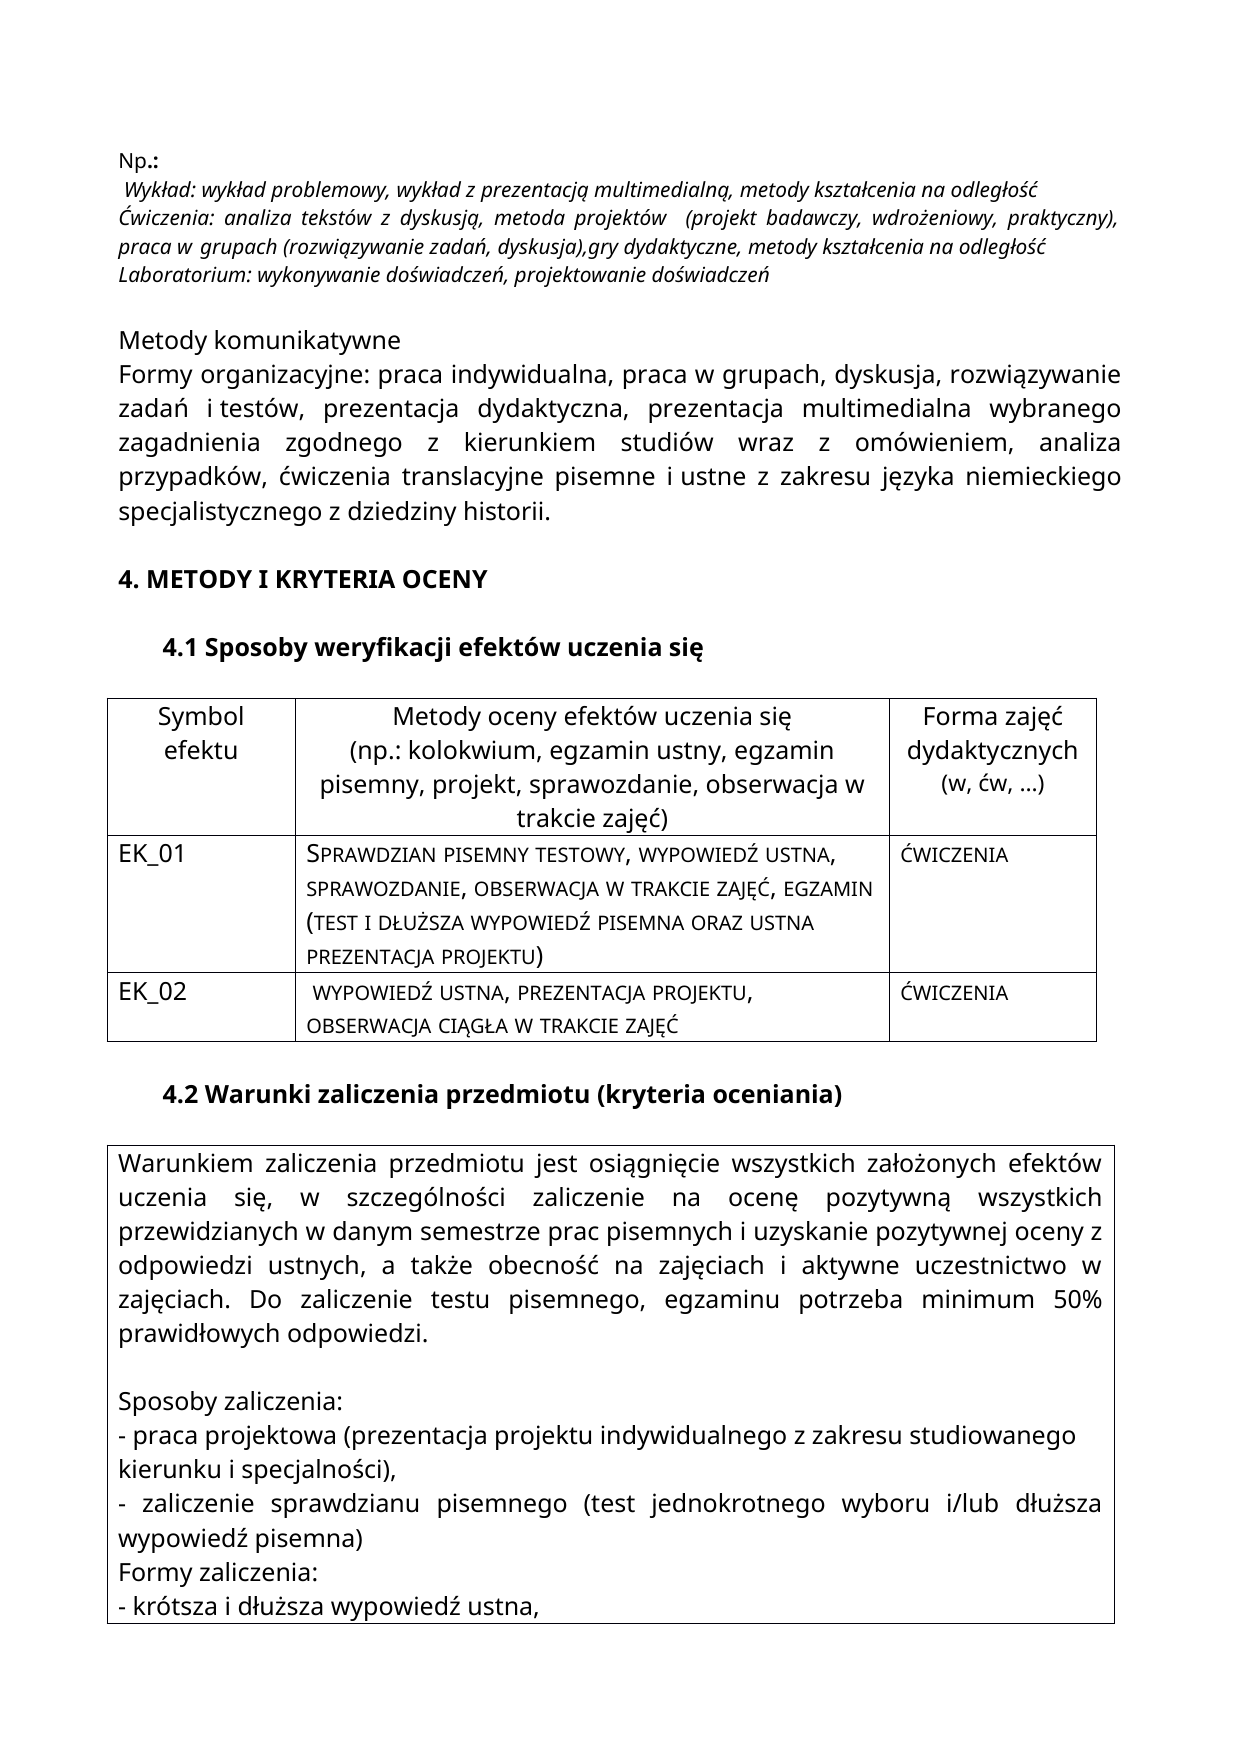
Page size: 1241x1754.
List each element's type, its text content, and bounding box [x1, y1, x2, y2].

text 4.2 Warunki zaliczenia przedmiotu (kryteria oceniania) [162, 1076, 1122, 1110]
table_header Forma zajęć dydaktycznych (w, ćw, …) [890, 699, 1096, 835]
table_header Symbol efektu [108, 699, 295, 835]
table_cell EK_02 [108, 973, 295, 1041]
text Ćwiczenia: analiza tekstów z dyskusją, metoda projektów (projekt badawczy, wdrożeniowy, praktyczny), praca w grupach (rozwiązywanie zadań, dyskusja),gry dydaktyczne, metody kształcenia na odległość [118, 203, 1122, 260]
table_cell EK_01 [108, 836, 295, 972]
text Np.: [118, 147, 1122, 175]
text 4.1 Sposoby weryfikacji efektów uczenia się [162, 629, 1122, 663]
table_header Metody oceny efektów uczenia się (np.: kolokwium, egzamin ustny, egzamin pisemny, projekt, sprawozdanie, obserwacja w trakcie zajęć) [296, 699, 889, 835]
table_cell wypowiedź ustna, prezentacja projektu, obserwacja ciągła w trakcie zajęć [296, 973, 889, 1041]
text Formy organizacyjne: praca indywidualna, praca w grupach, dyskusja, rozwiązywanie zadań i testów, prezentacja dydaktyczna, prezentacja multimedialna wybranego zagadnienia zgodnego z kierunkiem studiów wraz z omówieniem, analiza przypadków, ćwiczenia translacyjne pisemne i ustne z zakresu języka niemieckiego specjalistycznego z dziedziny historii. [118, 357, 1122, 527]
text 4. METODY I KRYTERIA OCENY [118, 561, 1122, 595]
text Metody komunikatywne [118, 323, 1122, 357]
text Wykład: wykład problemowy, wykład z prezentacją multimedialną, metody kształcenia na odległość [118, 175, 1122, 203]
table_cell ćwiczenia [890, 836, 1096, 972]
table_cell ćwiczenia [890, 973, 1096, 1041]
table_cell Sprawdzian pisemny testowy, wypowiedź ustna, sprawozdanie, obserwacja w trakcie zajęć, egzamin (test i dłuższa wypowiedź pisemna oraz ustna prezentacja projektu) [296, 836, 889, 972]
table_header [108, 1146, 1114, 1622]
text Laboratorium: wykonywanie doświadczeń, projektowanie doświadczeń [118, 260, 1122, 289]
